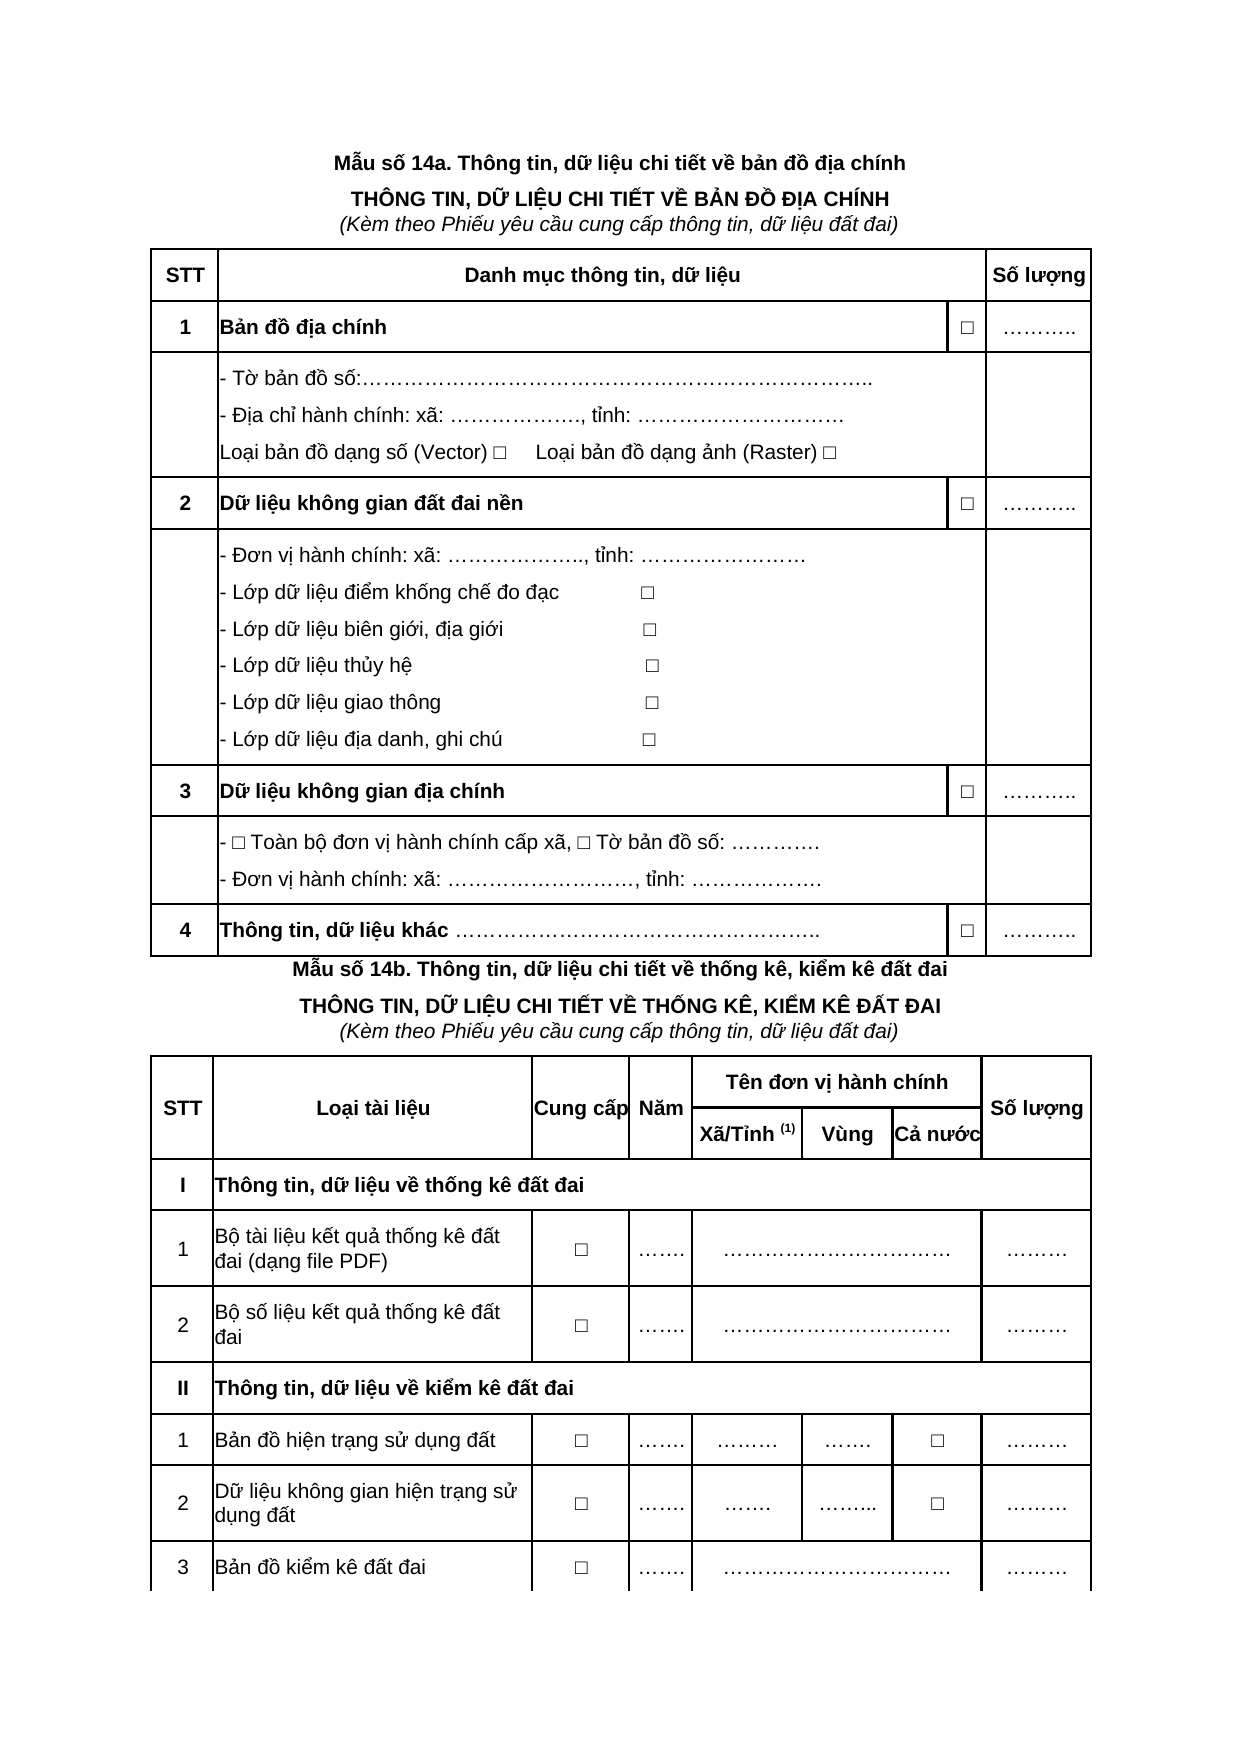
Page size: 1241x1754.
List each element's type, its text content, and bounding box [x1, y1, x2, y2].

table_cell 2 [152, 1466, 212, 1540]
table_cell Bộ tài liệu kết quả thống kê đất đai (dạng file PDF) [214, 1211, 531, 1285]
table_cell Cả nước [894, 1109, 980, 1158]
table_cell □ [949, 478, 985, 528]
table_header STT [152, 250, 217, 299]
table_cell ……. [630, 1211, 691, 1285]
table_cell ……… [983, 1542, 1090, 1591]
table_cell II [152, 1363, 212, 1412]
table_cell Vùng [803, 1109, 891, 1158]
table_header Loại tài liệu [214, 1057, 531, 1158]
table_header Số lượng [983, 1057, 1090, 1158]
table_cell Thông tin, dữ liệu về thống kê đất đai [214, 1160, 1090, 1209]
table_cell 4 [152, 905, 217, 955]
table_cell 1 [152, 1415, 212, 1464]
table_cell □ [533, 1542, 628, 1591]
table_cell ……. [630, 1415, 691, 1464]
table_cell ……….. [987, 302, 1090, 351]
table_cell □ [533, 1415, 628, 1464]
table_header STT [152, 1057, 212, 1158]
text THÔNG TIN, DỮ LIỆU CHI TIẾT VỀ THỐNG KÊ, KIỂM KÊ ĐẤT ĐAI (Kèm theo Phiếu yêu cầu cung cấp thông tin, dữ liệu đất đai) [150, 994, 1090, 1042]
table_cell ……... [803, 1466, 891, 1540]
table_cell [152, 353, 217, 476]
table_cell [152, 817, 217, 903]
table_cell □ [894, 1415, 980, 1464]
table_cell ……… [983, 1415, 1090, 1464]
table_cell 3 [152, 766, 217, 815]
text Mẫu số 14a. Thông tin, dữ liệu chi tiết về bản đồ địa chính [150, 150, 1090, 174]
table_cell Bản đồ kiểm kê đất đai [214, 1542, 531, 1591]
table_cell Bản đồ địa chính [219, 302, 946, 351]
table_cell □ [533, 1287, 628, 1361]
table_cell 2 [152, 478, 217, 528]
table_cell ……. [803, 1415, 891, 1464]
table_cell [987, 353, 1090, 476]
table_cell □ [949, 302, 985, 351]
table_cell ……. [630, 1287, 691, 1361]
table_cell ……….. [987, 766, 1090, 815]
table_cell Bộ số liệu kết quả thống kê đất đai [214, 1287, 531, 1361]
table_cell ……. [630, 1466, 691, 1540]
table_cell ……… [983, 1287, 1090, 1361]
table_cell - Tờ bản đồ số:……………………………………………………………….. - Địa chỉ hành chính: xã: ………………., tỉnh: ………………………… Loại bản đồ dạng số (Vector) □ Loại bản đồ dạng ảnh (Raster) □ [219, 353, 985, 476]
table_cell ……… [983, 1466, 1090, 1540]
table_cell ……. [693, 1466, 801, 1540]
table_cell …………………………… [693, 1211, 980, 1285]
table_cell 1 [152, 1211, 212, 1285]
table_cell 3 [152, 1542, 212, 1591]
table_cell □ [533, 1211, 628, 1285]
table_cell [152, 530, 217, 763]
table_header Danh mục thông tin, dữ liệu [219, 250, 985, 299]
table_cell ……….. [987, 478, 1090, 528]
table_cell I [152, 1160, 212, 1209]
table_cell - Đơn vị hành chính: xã: ……………….., tỉnh: …………………… - Lớp dữ liệu điểm khống chế đo đạc □ - Lớp dữ liệu biên giới, địa giới □ - Lớp dữ liệu thủy hệ □ - Lớp dữ liệu giao thông □ - Lớp dữ liệu địa danh, ghi chú □ [219, 530, 985, 763]
table_cell Bản đồ hiện trạng sử dụng đất [214, 1415, 531, 1464]
table_cell □ [533, 1466, 628, 1540]
table_cell Dữ liệu không gian đất đai nền [219, 478, 946, 528]
text Mẫu số 14b. Thông tin, dữ liệu chi tiết về thống kê, kiểm kê đất đai [150, 957, 1090, 981]
table_header Cung cấp [533, 1057, 628, 1158]
text THÔNG TIN, DỮ LIỆU CHI TIẾT VỀ BẢN ĐỒ ĐỊA CHÍNH (Kèm theo Phiếu yêu cầu cung cấp thông tin, dữ liệu đất đai) [150, 187, 1090, 236]
table_cell □ [894, 1466, 980, 1540]
table_cell …………………………… [693, 1542, 980, 1591]
table_cell Thông tin, dữ liệu về kiểm kê đất đai [214, 1363, 1090, 1412]
table_cell ……… [983, 1211, 1090, 1285]
table_cell □ [949, 766, 985, 815]
table_cell Xã/Tỉnh (1) [693, 1109, 801, 1158]
table_header Số lượng [987, 250, 1090, 299]
table_cell [987, 530, 1090, 763]
table_cell …………………………… [693, 1287, 980, 1361]
table_header Năm [630, 1057, 691, 1158]
table_header Tên đơn vị hành chính [693, 1057, 980, 1106]
table_cell [987, 817, 1090, 903]
table_cell Dữ liệu không gian hiện trạng sử dụng đất [214, 1466, 531, 1540]
table_cell □ [949, 905, 985, 955]
table_cell ……. [630, 1542, 691, 1591]
table_cell 2 [152, 1287, 212, 1361]
table_cell ……….. [987, 905, 1090, 955]
table_cell - □ Toàn bộ đơn vị hành chính cấp xã, □ Tờ bản đồ số: …………. - Đơn vị hành chính: xã: ………………………, tỉnh: ………………. [219, 817, 985, 903]
table_cell 1 [152, 302, 217, 351]
table_cell Thông tin, dữ liệu khác …………………………………………….. [219, 905, 946, 955]
table_cell Dữ liệu không gian địa chính [219, 766, 946, 815]
table_cell ……… [693, 1415, 801, 1464]
